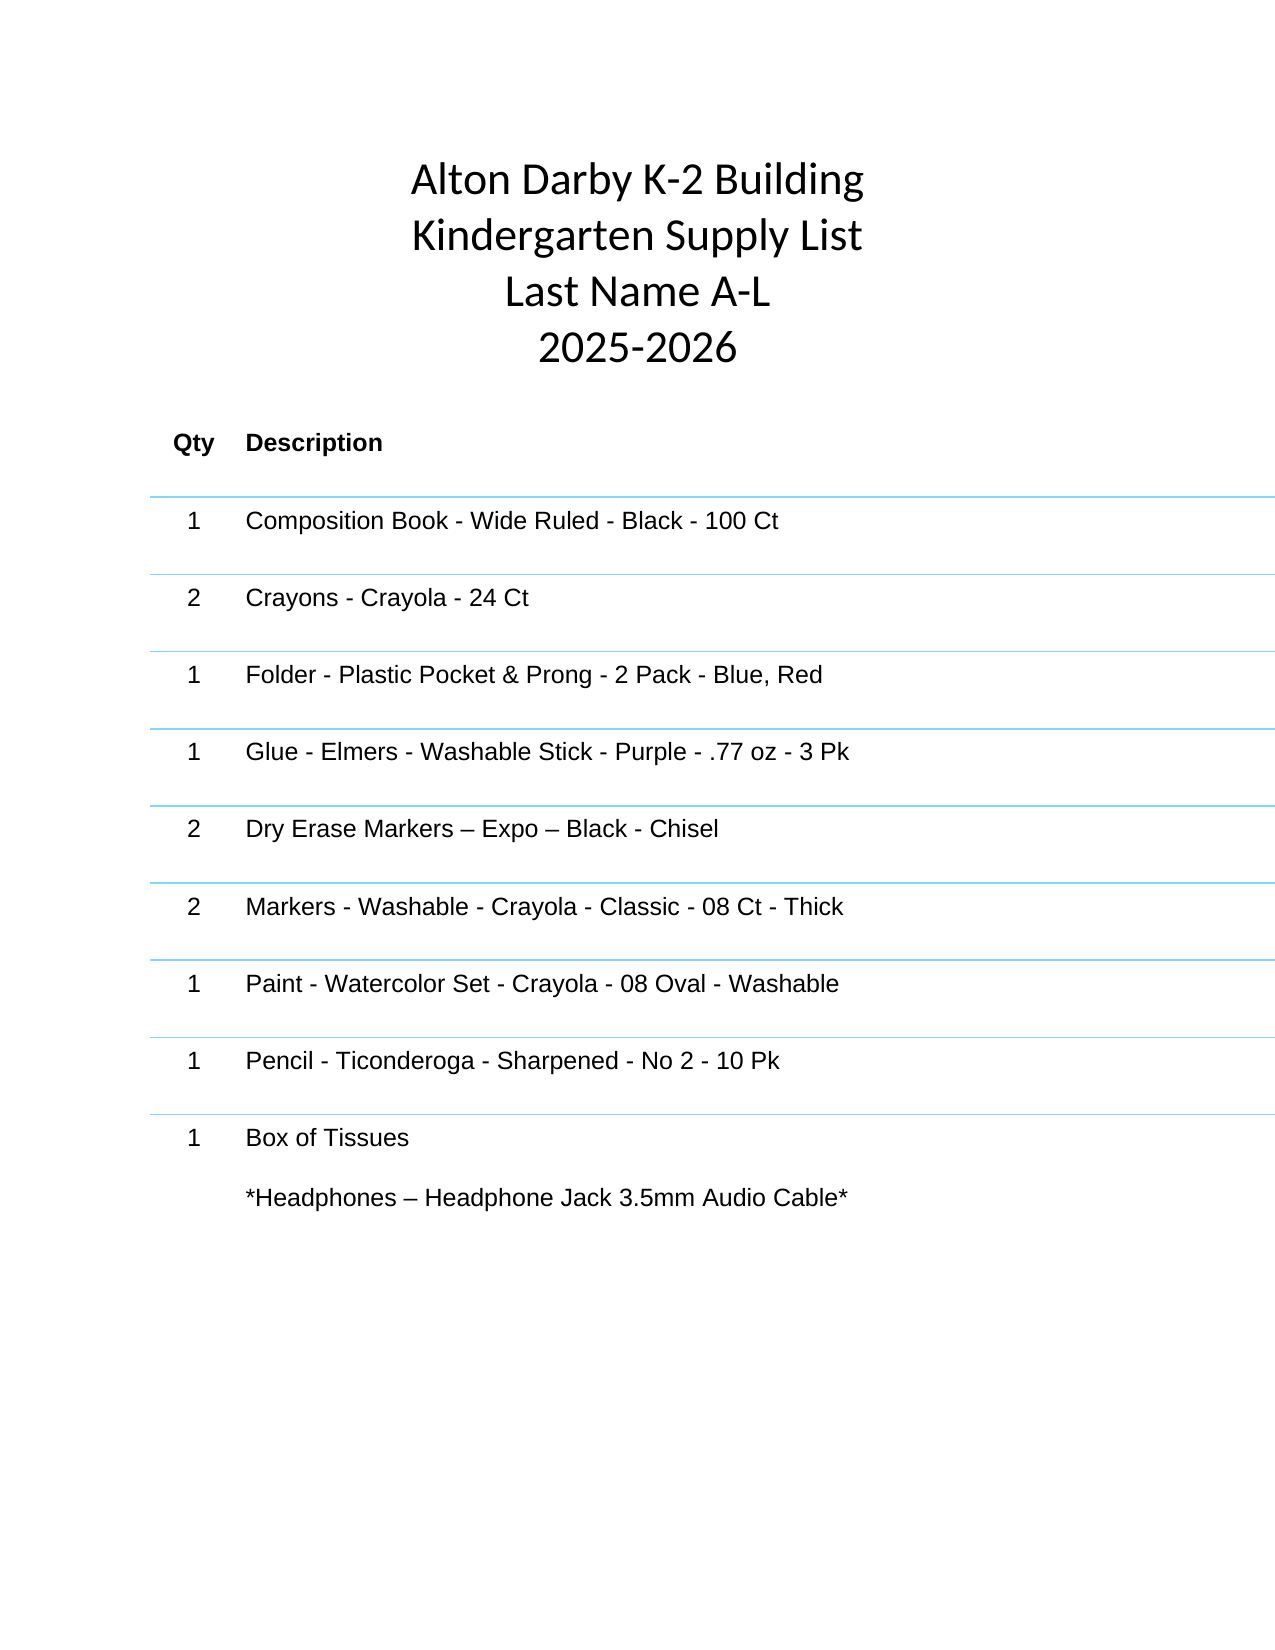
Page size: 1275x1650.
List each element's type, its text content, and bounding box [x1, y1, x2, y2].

table_cell Glue - Elmers - Washable Stick - Purple - .77 oz - 3 Pk [238, 730, 1275, 805]
table_cell 1 [150, 652, 237, 728]
table_cell 1 [150, 961, 237, 1037]
table_cell Pencil - Ticonderoga - Sharpened - No 2 - 10 Pk [238, 1038, 1275, 1114]
table_cell 1 [150, 730, 237, 805]
table_cell Crayons - Crayola - 24 Ct [238, 575, 1275, 651]
text Last Name A-L [150, 262, 1125, 318]
table_cell Composition Book - Wide Ruled - Black - 100 Ct [238, 498, 1275, 573]
text Alton Darby K-2 Building [150, 150, 1125, 206]
table_cell 1 [150, 498, 237, 573]
table_cell Folder - Plastic Pocket & Prong - 2 Pack - Blue, Red [238, 652, 1275, 728]
table_cell 2 [150, 807, 237, 882]
table_header Description [238, 421, 1275, 496]
table_cell Paint - Watercolor Set - Crayola - 08 Oval - Washable [238, 961, 1275, 1037]
text 2025-2026 [150, 318, 1125, 374]
table_cell Dry Erase Markers – Expo – Black - Chisel [238, 807, 1275, 882]
table_header Qty [150, 421, 237, 496]
table_cell Box of Tissues *Headphones – Headphone Jack 3.5mm Audio Cable* [238, 1115, 1275, 1251]
table_cell Markers - Washable - Crayola - Classic - 08 Ct - Thick [238, 884, 1275, 959]
table_cell 2 [150, 575, 237, 651]
table_cell 1 [150, 1038, 237, 1114]
table_cell 1 [150, 1115, 237, 1251]
text Kindergarten Supply List [150, 206, 1125, 262]
table_cell 2 [150, 884, 237, 959]
